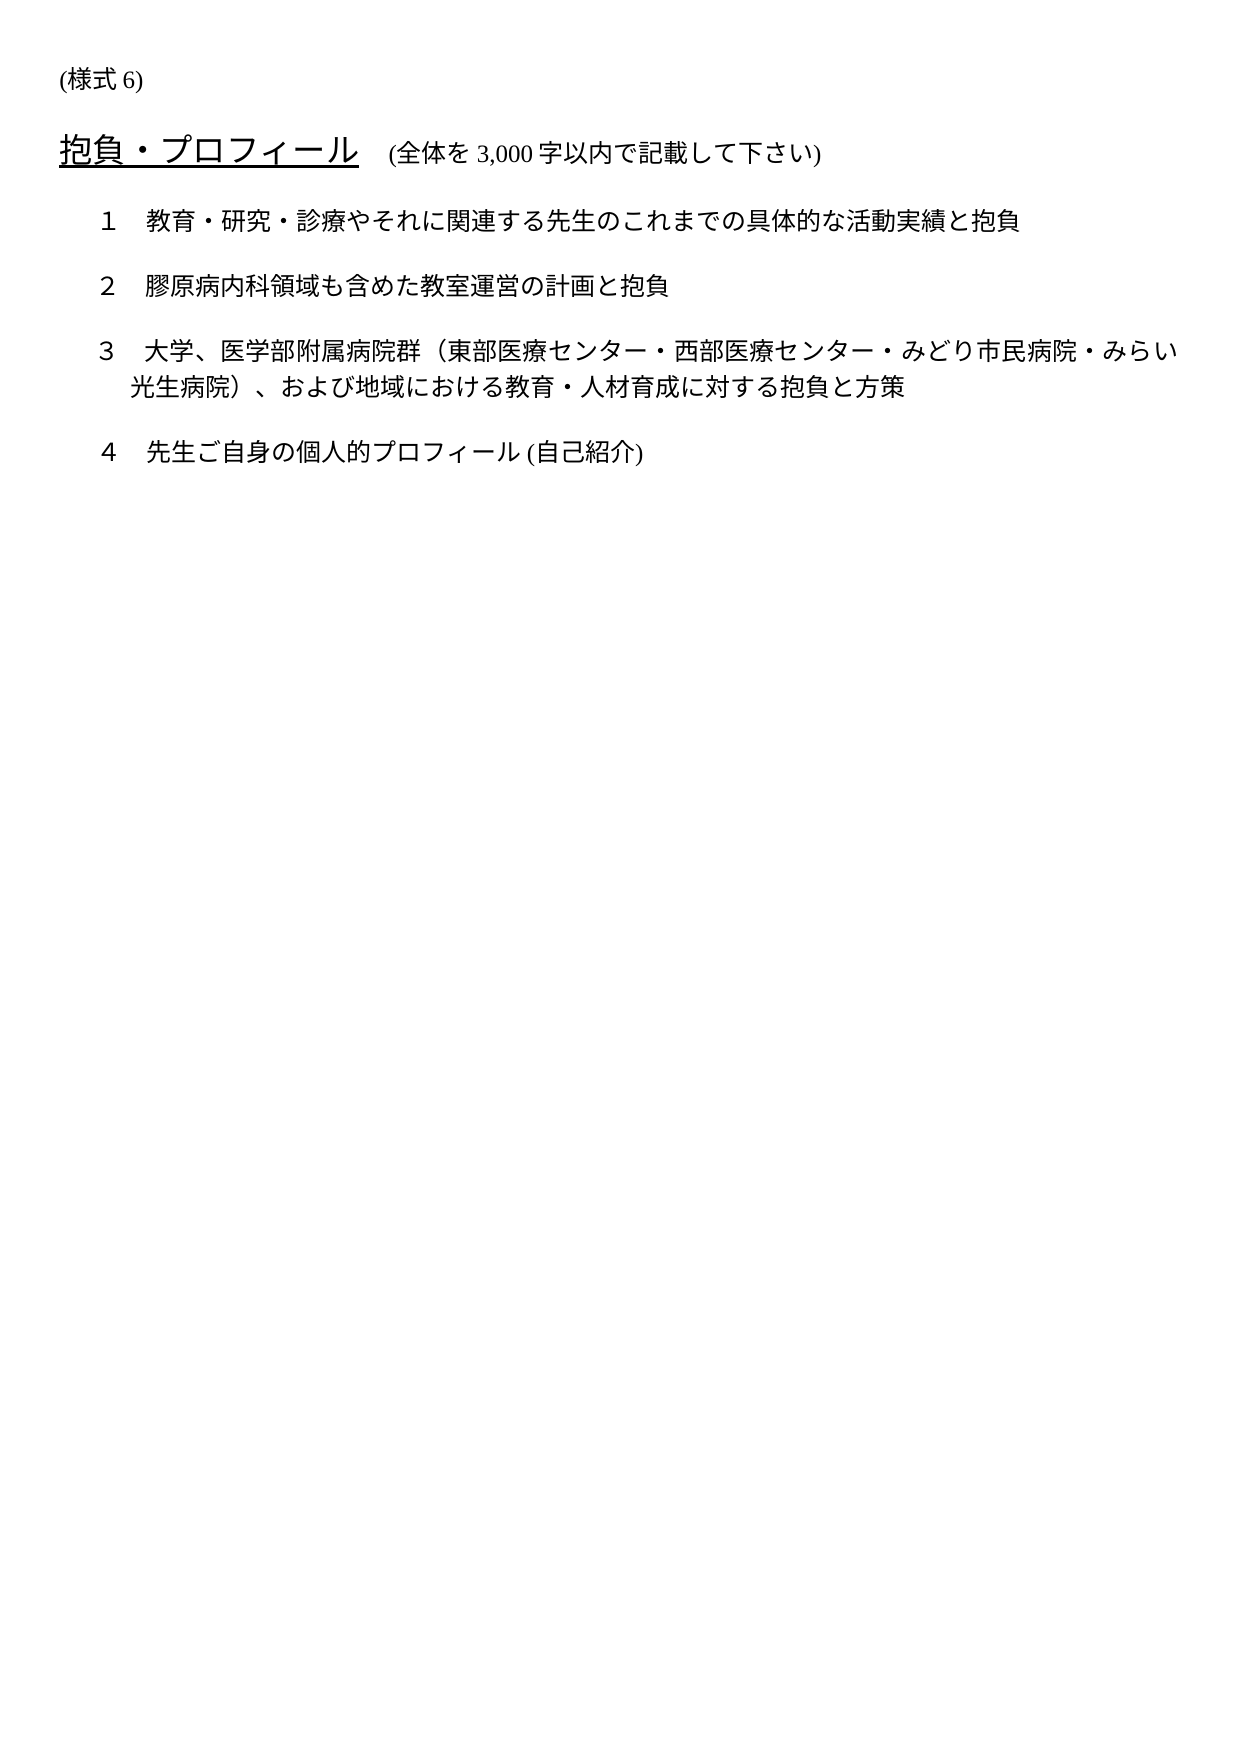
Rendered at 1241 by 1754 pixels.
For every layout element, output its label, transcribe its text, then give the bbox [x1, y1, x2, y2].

text (様式6) [59, 59, 1181, 95]
text 抱負・プロフィール (全体を3,000字以内で記載して下さい) [59, 124, 1181, 172]
text １ 教育・研究・診療やそれに関連する先生のこれまでの具体的な活動実績と抱負 [97, 201, 1181, 237]
text ３ 大学、医学部附属病院群（東部医療センター・西部医療センター・みどり市民病院・みらい光生病院）、および地域における教育・人材育成に対する抱負と方策 [94, 331, 1181, 403]
text ４ 先生ご自身の個人的プロフィール (自己紹介) [97, 432, 1181, 468]
text ２ 膠原病内科領域も含めた教室運営の計画と抱負 [95, 266, 1181, 302]
